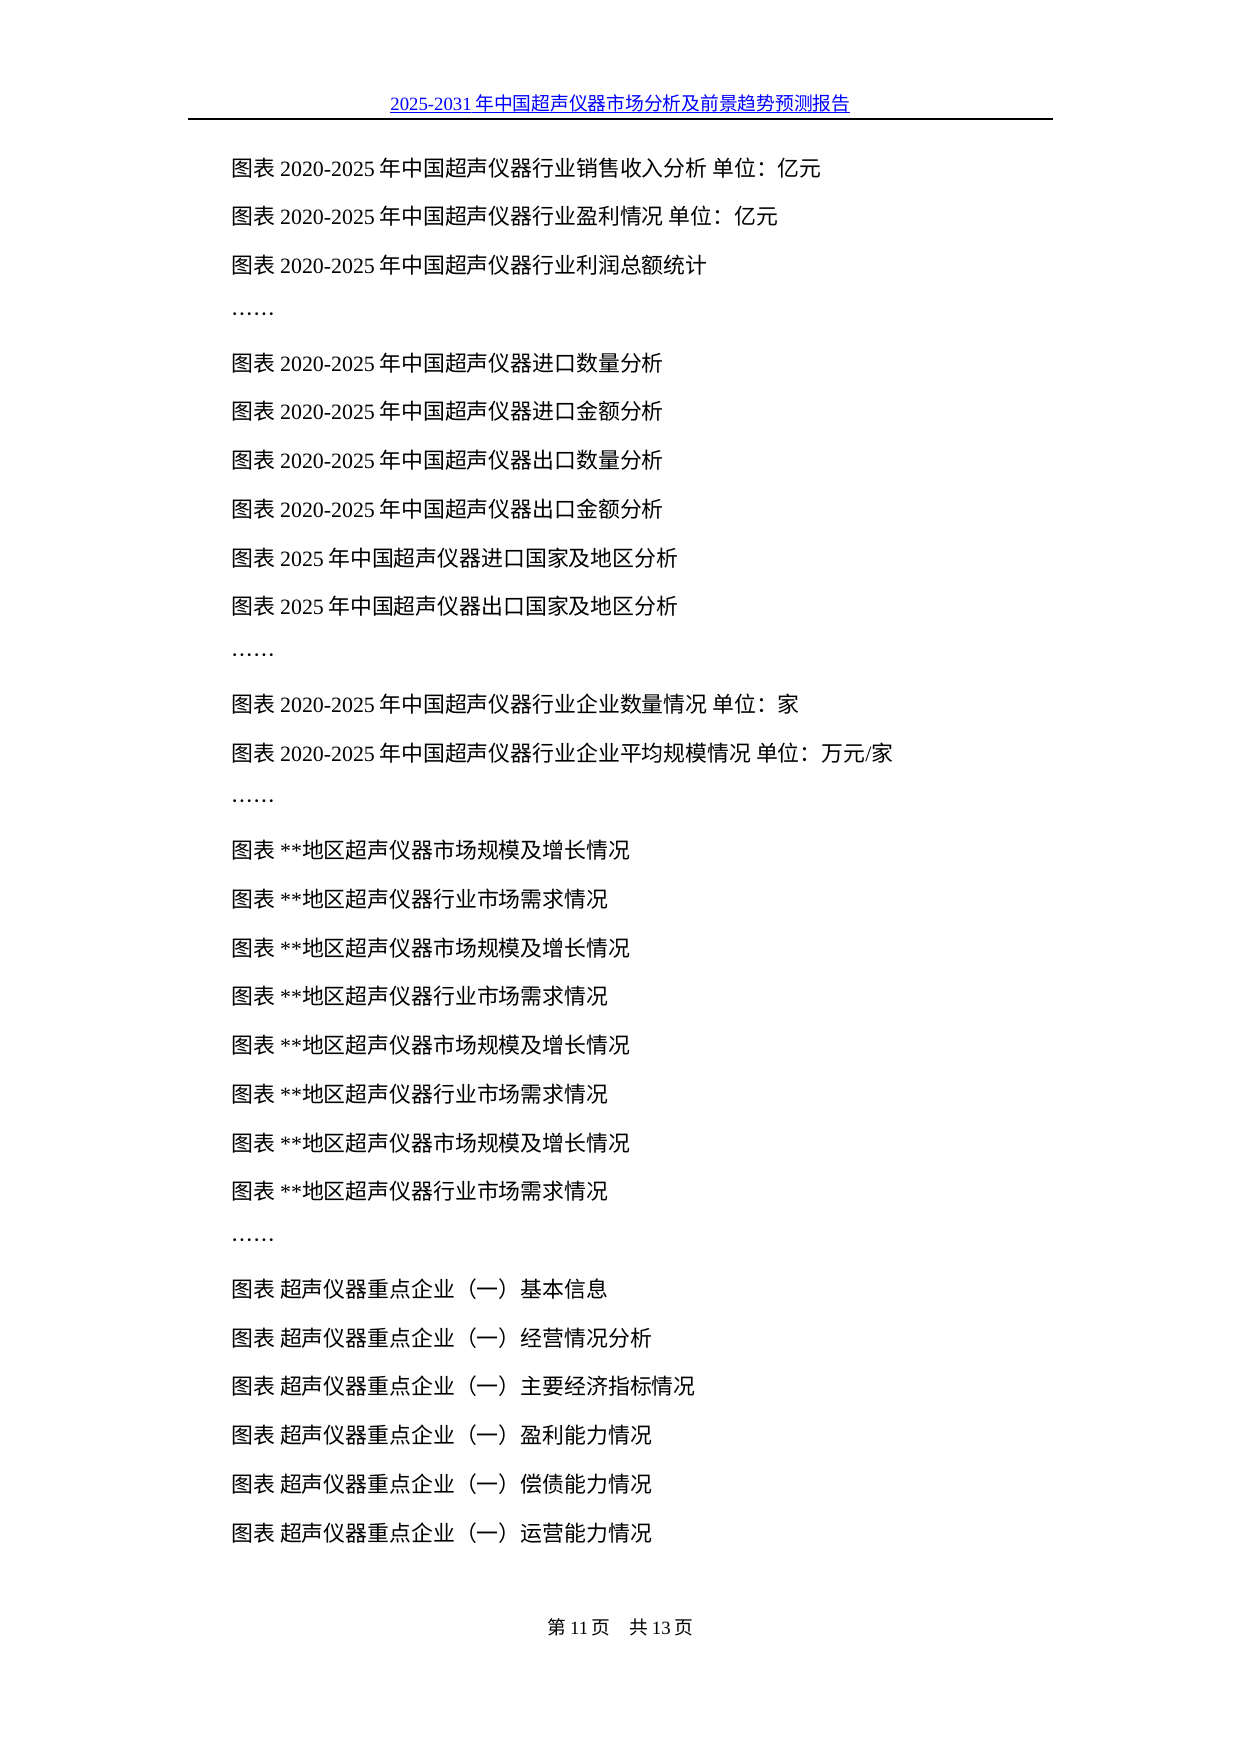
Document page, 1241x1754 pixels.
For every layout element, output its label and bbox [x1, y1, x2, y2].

text [187, 150, 1053, 1548]
